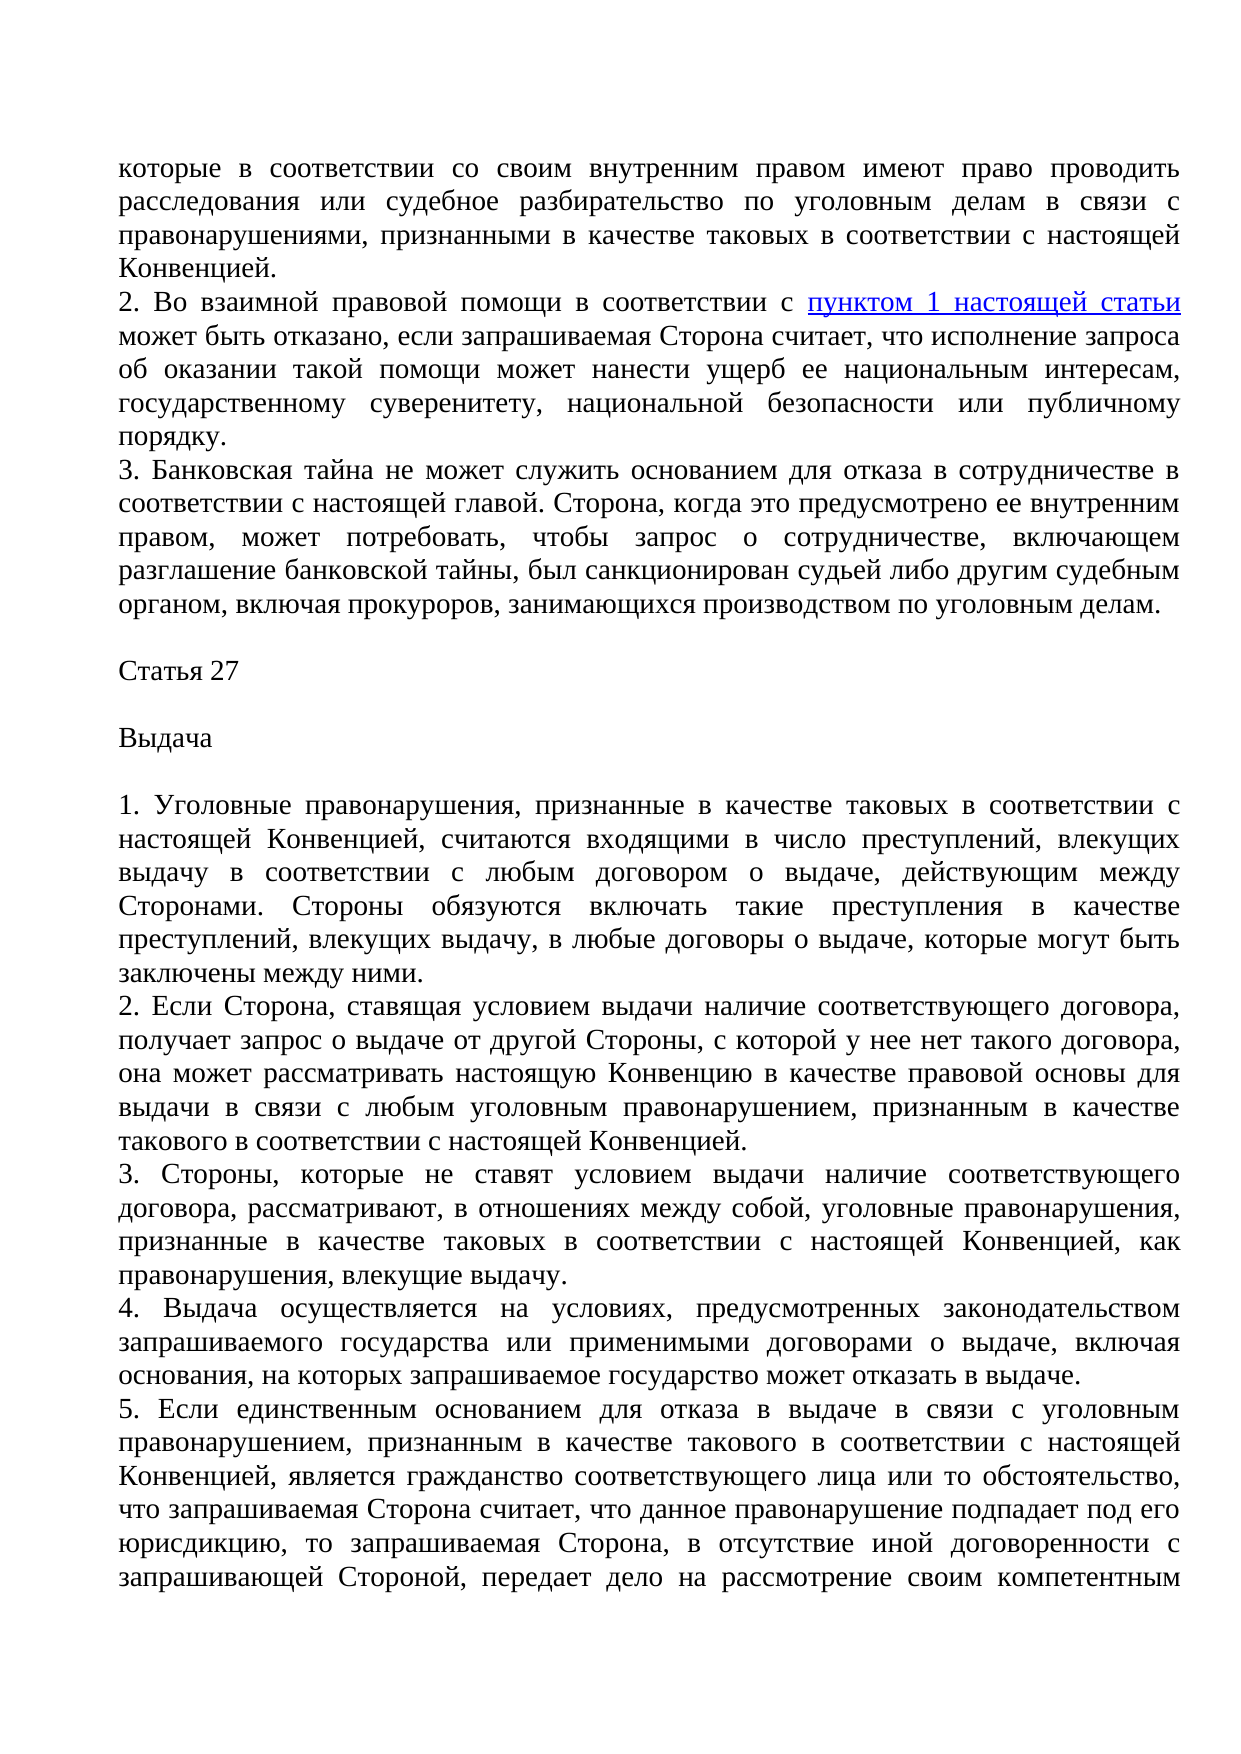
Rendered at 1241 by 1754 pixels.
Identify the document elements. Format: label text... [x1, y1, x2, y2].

text 3. Стороны, которые не ставят условием выдачи наличие соответствующего договора, рассматривают, в отношениях между собой, уголовные правонарушения, признанные в качестве таковых в соответствии с настоящей Конвенцией, как правонарушения, влекущие выдачу. [118, 1156, 1181, 1290]
text Выдача [118, 720, 1181, 754]
text Статья 27 [118, 653, 1181, 687]
text 3. Банковская тайна не может служить основанием для отказа в сотрудничестве в соответствии с настоящей главой. Сторона, когда это предусмотрено ее внутренним правом, может потребовать, чтобы запрос о сотрудничестве, включающем разглашение банковской тайны, был санкционирован судьей либо другим судебным органом, включая прокуроров, занимающихся производством по уголовным делам. [118, 452, 1181, 619]
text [118, 1391, 1181, 1592]
text 1. Уголовные правонарушения, признанные в качестве таковых в соответствии с настоящей Конвенцией, считаются входящими в число преступлений, влекущих выдачу в соответствии с любым договором о выдаче, действующим между Сторонами. Стороны обязуются включать такие преступления в качестве преступлений, влекущих выдачу, в любые договоры о выдаче, которые могут быть заключены между ними. [118, 787, 1181, 988]
text 2. Если Сторона, ставящая условием выдачи наличие соответствующего договора, получает запрос о выдаче от другой Стороны, с которой у нее нет такого договора, она может рассматривать настоящую Конвенцию в качестве правовой основы для выдачи в связи с любым уголовным правонарушением, признанным в качестве такового в соответствии с настоящей Конвенцией. [118, 988, 1181, 1156]
text 2. Во взаимной правовой помощи в соответствии с пунктом 1 настоящей статьи может быть отказано, если запрашиваемая Сторона считает, что исполнение запроса об оказании такой помощи может нанести ущерб ее национальным интересам, государственному суверенитету, национальной безопасности или публичному порядку. [118, 284, 1181, 452]
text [118, 150, 1181, 284]
text 4. Выдача осуществляется на условиях, предусмотренных законодательством запрашиваемого государства или применимыми договорами о выдаче, включая основания, на которых запрашиваемое государство может отказать в выдаче. [118, 1290, 1181, 1391]
